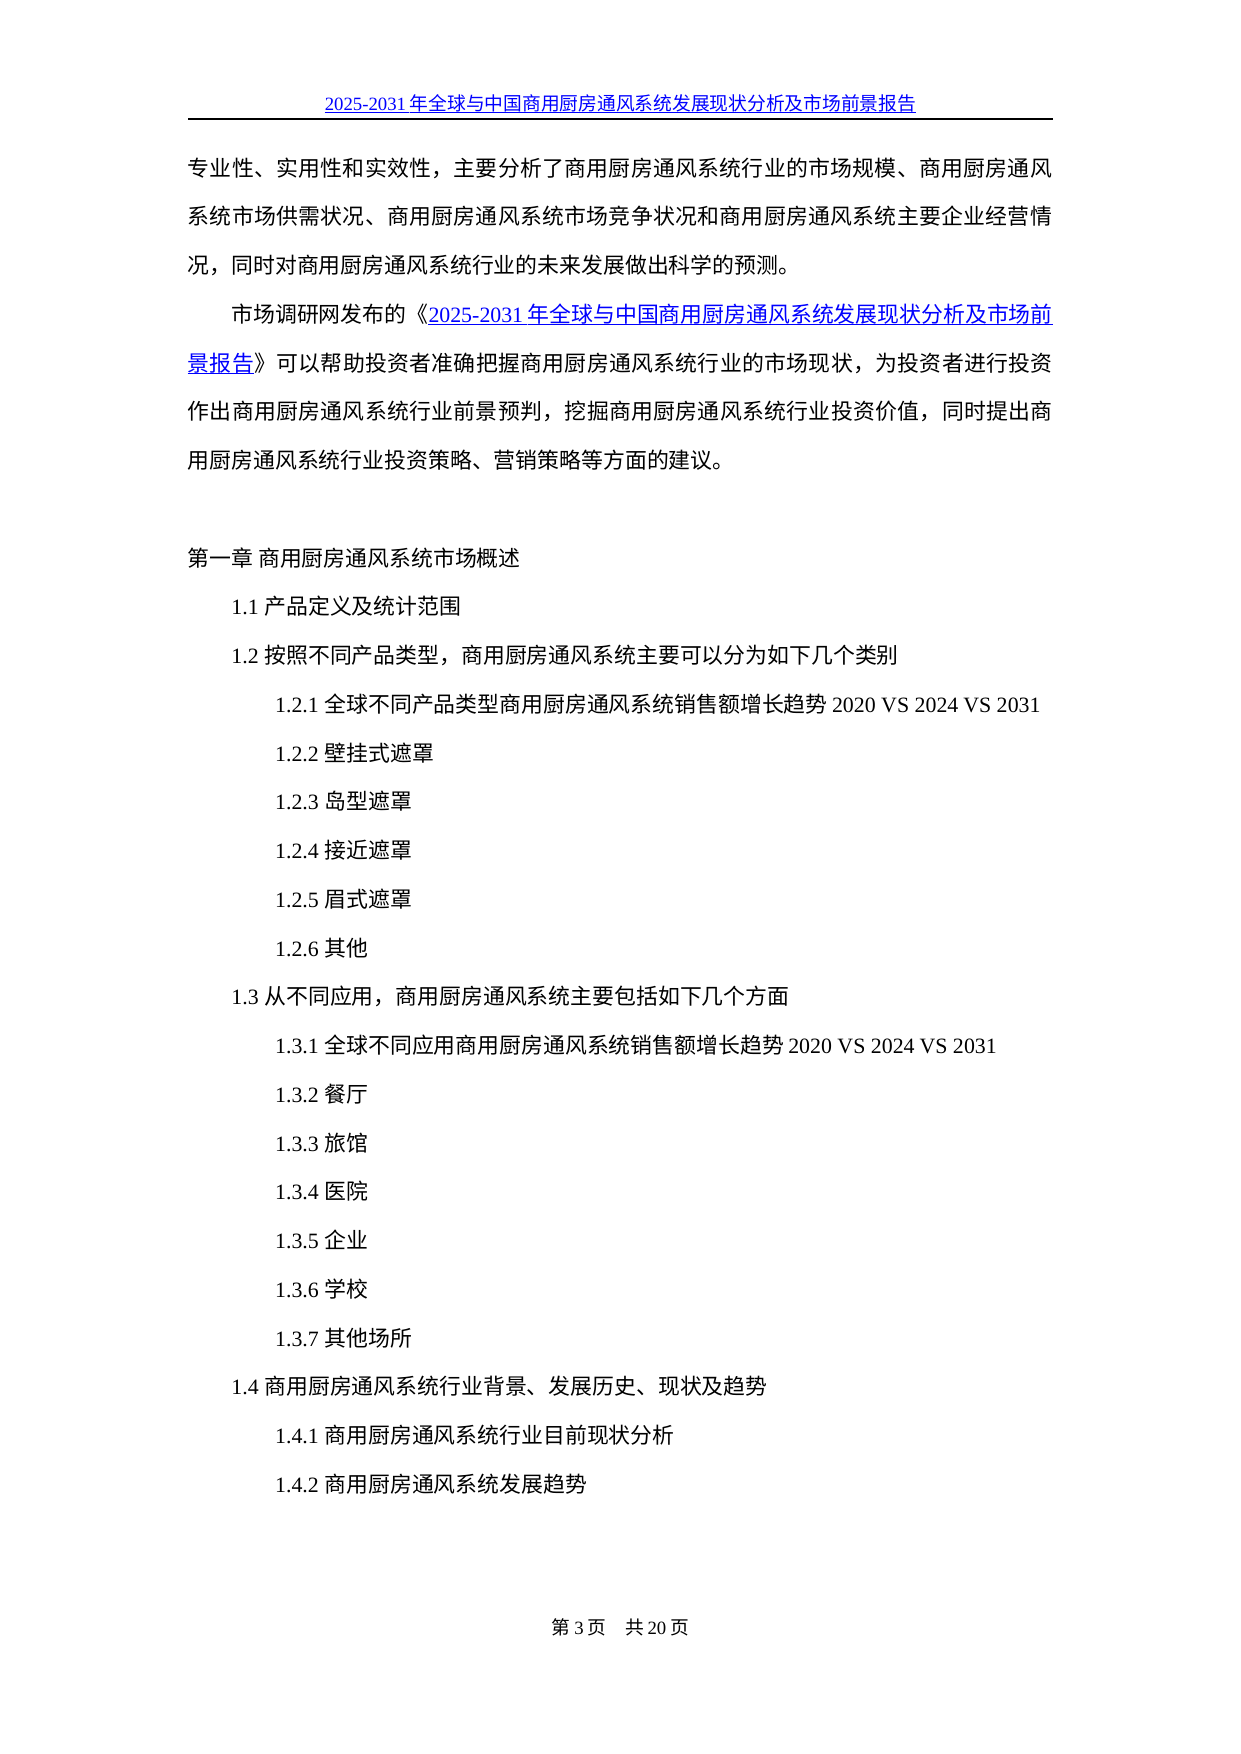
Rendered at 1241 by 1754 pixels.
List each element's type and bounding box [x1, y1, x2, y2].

text [187, 150, 1053, 1499]
